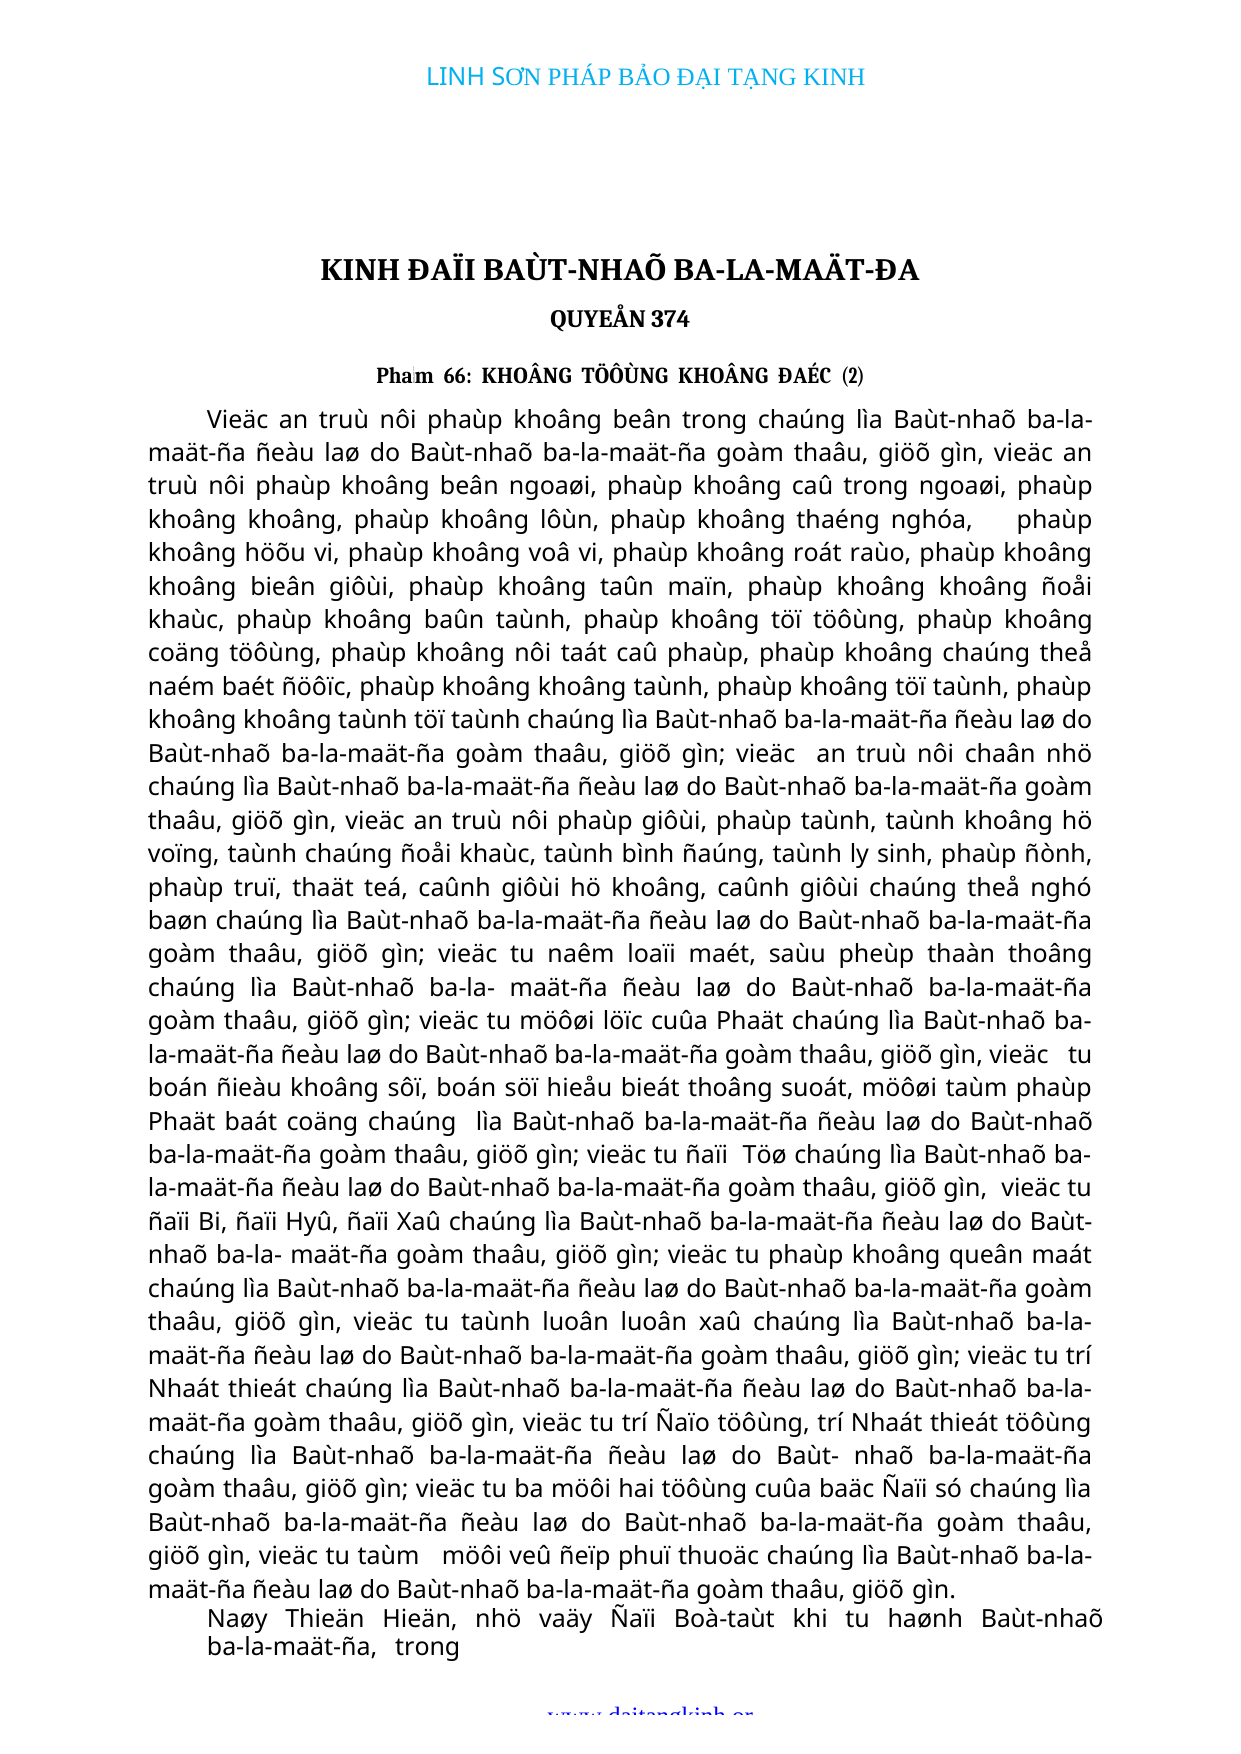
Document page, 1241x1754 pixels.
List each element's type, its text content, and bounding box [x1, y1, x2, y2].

text Vieäc an truù nôi phaùp khoâng beân trong chaúng lìa Baùt-nhaõ ba-la-maät-ña ñeàu laø do Baùt-nhaõ ba-la-maät-ña goàm thaâu, giöõ gìn, vieäc an truù nôi phaùp khoâng beân ngoaøi, phaùp khoâng caû trong ngoaøi, phaùp khoâng khoâng, phaùp khoâng lôùn, phaùp khoâng thaéng nghóa, phaùp khoâng höõu vi, phaùp khoâng voâ vi, phaùp khoâng roát raùo, phaùp khoâng khoâng bieân giôùi, phaùp khoâng taûn maïn, phaùp khoâng khoâng ñoåi khaùc, phaùp khoâng baûn taùnh, phaùp khoâng töï töôùng, phaùp khoâng coäng töôùng, phaùp khoâng nôi taát caû phaùp, phaùp khoâng chaúng theå naém baét ñöôïc, phaùp khoâng khoâng taùnh, phaùp khoâng töï taùnh, phaùp khoâng khoâng taùnh töï taùnh chaúng lìa Baùt-nhaõ ba-la-maät-ña ñeàu laø do Baùt-nhaõ ba-la-maät-ña goàm thaâu, giöõ gìn; vieäc an truù nôi chaân nhö chaúng lìa Baùt-nhaõ ba-la-maät-ña ñeàu laø do Baùt-nhaõ ba-la-maät-ña goàm thaâu, giöõ gìn, vieäc an truù nôi phaùp giôùi, phaùp taùnh, taùnh khoâng hö voïng, taùnh chaúng ñoåi khaùc, taùnh bình ñaúng, taùnh ly sinh, phaùp ñònh, phaùp truï, thaät teá, caûnh giôùi hö khoâng, caûnh giôùi chaúng theå nghó baøn chaúng lìa Baùt-nhaõ ba-la-maät-ña ñeàu laø do Baùt-nhaõ ba-la-maät-ña goàm thaâu, giöõ gìn; vieäc tu naêm loaïi maét, saùu pheùp thaàn thoâng chaúng lìa Baùt-nhaõ ba-la- maät-ña ñeàu laø do Baùt-nhaõ ba-la-maät-ña goàm thaâu, giöõ gìn; vieäc tu möôøi löïc cuûa Phaät chaúng lìa Baùt-nhaõ ba-la-maät-ña ñeàu laø do Baùt-nhaõ ba-la-maät-ña goàm thaâu, giöõ gìn, vieäc tu boán ñieàu khoâng sôï, boán söï hieåu bieát thoâng suoát, möôøi taùm phaùp Phaät baát coäng chaúng lìa Baùt-nhaõ ba-la-maät-ña ñeàu laø do Baùt-nhaõ ba-la-maät-ña goàm thaâu, giöõ gìn; vieäc tu ñaïi Töø chaúng lìa Baùt-nhaõ ba-la-maät-ña ñeàu laø do Baùt-nhaõ ba-la-maät-ña goàm thaâu, giöõ gìn, vieäc tu ñaïi Bi, ñaïi Hyû, ñaïi Xaû chaúng lìa Baùt-nhaõ ba-la-maät-ña ñeàu laø do Baùt-nhaõ ba-la- maät-ña goàm thaâu, giöõ gìn; vieäc tu phaùp khoâng queân maát chaúng lìa Baùt-nhaõ ba-la-maät-ña ñeàu laø do Baùt-nhaõ ba-la-maät-ña goàm thaâu, giöõ gìn, vieäc tu taùnh luoân luoân xaû chaúng lìa Baùt-nhaõ ba-la-maät-ña ñeàu laø do Baùt-nhaõ ba-la-maät-ña goàm thaâu, giöõ gìn; vieäc tu trí Nhaát thieát chaúng lìa Baùt-nhaõ ba-la-maät-ña ñeàu laø do Baùt-nhaõ ba-la-maät-ña goàm thaâu, giöõ gìn, vieäc tu trí Ñaïo töôùng, trí Nhaát thieát töôùng chaúng lìa Baùt-nhaõ ba-la-maät-ña ñeàu laø do Baùt- nhaõ ba-la-maät-ña goàm thaâu, giöõ gìn; vieäc tu ba möôi hai töôùng cuûa baäc Ñaïi só chaúng lìa Baùt-nhaõ ba-la-maät-ña ñeàu laø do Baùt-nhaõ ba-la-maät-ña goàm thaâu, giöõ gìn, vieäc tu taùm möôi veû ñeïp phuï thuoäc chaúng lìa Baùt-nhaõ ba-la-maät-ña ñeàu laø do Baùt-nhaõ ba-la-maät-ña goàm thaâu, giöõ gìn. [148, 402, 1093, 1605]
text Naøy Thieän Hieän, nhö vaäy Ñaïi Boà-taùt khi tu haønh Baùt-nhaõ ba-la-maät-ña, trong [207, 1605, 1105, 1661]
text QUYEÅN 374 [314, 305, 926, 334]
text Phaåm 66: KHOÂNG TÖÔÙNG KHOÂNG ÐAÉC (2) [314, 363, 926, 389]
title KINH ÐAÏI BAÙT-NHAÕ BA-LA-MAÄT-ÐA [314, 252, 926, 288]
